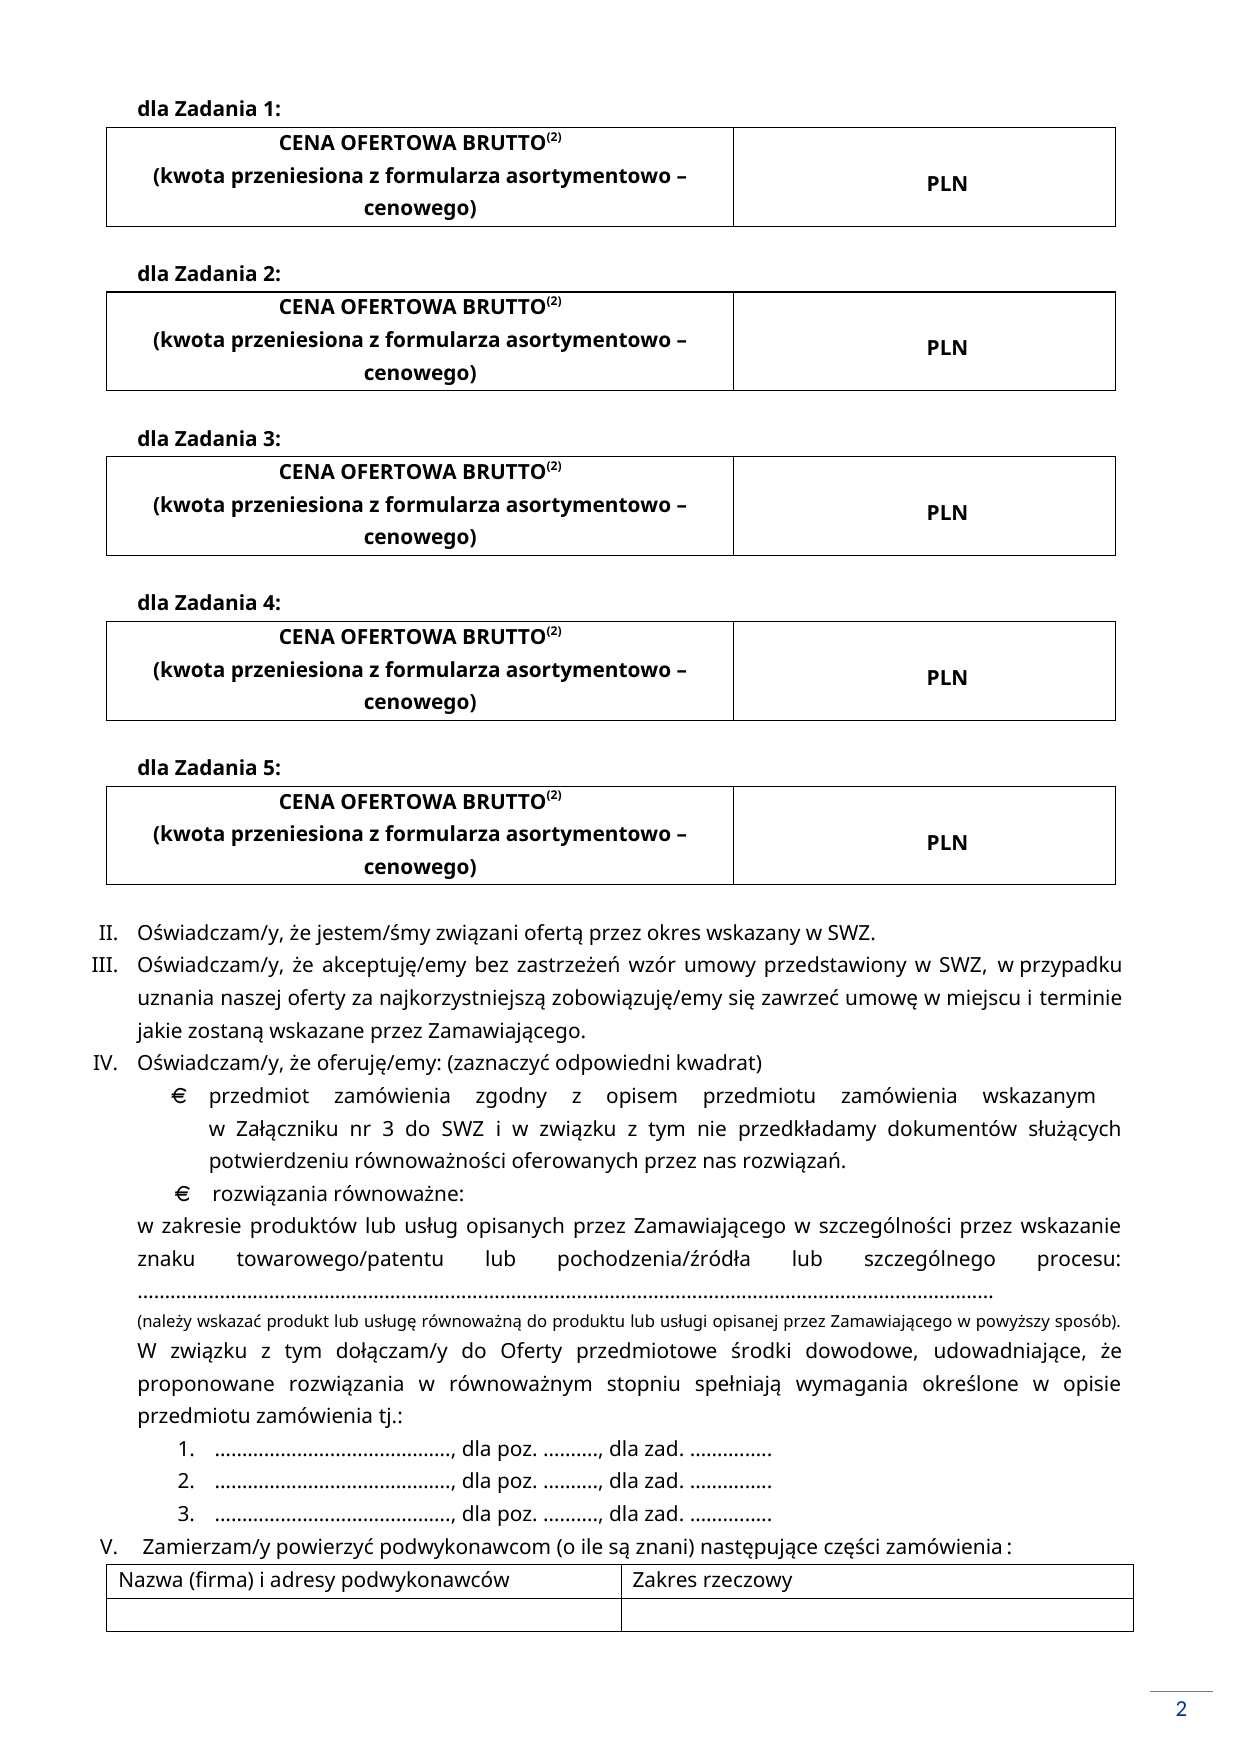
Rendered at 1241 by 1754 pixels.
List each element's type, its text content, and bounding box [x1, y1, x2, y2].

text dla Zadania 5: [137, 753, 1122, 782]
table_header CENA OFERTOWA BRUTTO(2) (kwota przeniesiona z formularza asortymentowo – cenowego) [107, 128, 733, 226]
text dla Zadania 1: [137, 94, 1122, 123]
table_header PLN [734, 128, 1115, 226]
table_header Zakres rzeczowy [622, 1565, 1133, 1598]
table_header CENA OFERTOWA BRUTTO(2) (kwota przeniesiona z formularza asortymentowo – cenowego) [107, 293, 733, 390]
list ……………………………………., dla poz. ………., dla zad. ……….….. [177, 1467, 1122, 1495]
table_cell [107, 1599, 621, 1631]
table_header CENA OFERTOWA BRUTTO(2) (kwota przeniesiona z formularza asortymentowo – cenowego) [107, 622, 733, 719]
list Oświadczam/y, że akceptuję/emy bez zastrzeżeń wzór umowy przedstawiony w SWZ, w przypadku uznania naszej oferty za najkorzystniejszą zobowiązuję/emy się zawrzeć umowę w miejscu i terminie jakie zostaną wskazane przez Zamawiającego. [118, 951, 1122, 1044]
list Zamierzam/y powierzyć podwykonawcom (o ile są znani) następujące części zamówienia : [118, 1532, 1122, 1560]
list ……………………………………., dla poz. ………., dla zad. ……….….. [177, 1499, 1122, 1528]
text (należy wskazać produkt lub usługę równoważną do produktu lub usługi opisanej przez Zamawiającego w powyższy sposób). W związku z tym dołączam/y do Oferty przedmiotowe środki dowodowe, udowadniające, że proponowane rozwiązania w równoważnym stopniu spełniają wymagania określone w opisie przedmiotu zamówienia tj.: [137, 1309, 1122, 1430]
text dla Zadania 3: [137, 424, 1122, 452]
table_header PLN [734, 787, 1115, 884]
list Oświadczam/y, że oferuję/emy: (zaznaczyć odpowiedni kwadrat) [118, 1048, 1122, 1077]
table_header PLN [734, 293, 1115, 390]
text dla Zadania 2: [137, 259, 1122, 287]
table_header PLN [734, 457, 1115, 555]
table_header CENA OFERTOWA BRUTTO(2) (kwota przeniesiona z formularza asortymentowo – cenowego) [107, 787, 733, 884]
list ……………………………………., dla poz. ………., dla zad. ……….….. [177, 1434, 1122, 1462]
text w zakresie produktów lub usług opisanych przez Zamawiającego w szczególności przez wskazanie znaku towarowego/patentu lub pochodzenia/źródła lub szczególnego procesu:………………………………………………………………………………………………………………………………………… [137, 1211, 1122, 1305]
list Oświadczam/y, że jestem/śmy związani ofertą przez okres wskazany w SWZ. [118, 918, 1122, 946]
table_header CENA OFERTOWA BRUTTO(2) (kwota przeniesiona z formularza asortymentowo – cenowego) [107, 457, 733, 555]
table_header PLN [734, 622, 1115, 719]
table_cell [622, 1599, 1133, 1631]
list przedmiot zamówienia zgodny z opisem przedmiotu zamówienia wskazanym w Załączniku nr 3 do SWZ i w związku z tym nie przedkładamy dokumentów służących potwierdzeniu równoważności oferowanych przez nas rozwiązań. [171, 1081, 1122, 1175]
text dla Zadania 4: [137, 588, 1122, 617]
table_header Nazwa (firma) i adresy podwykonawców [107, 1565, 621, 1598]
list rozwiązania równoważne: [174, 1179, 1122, 1207]
